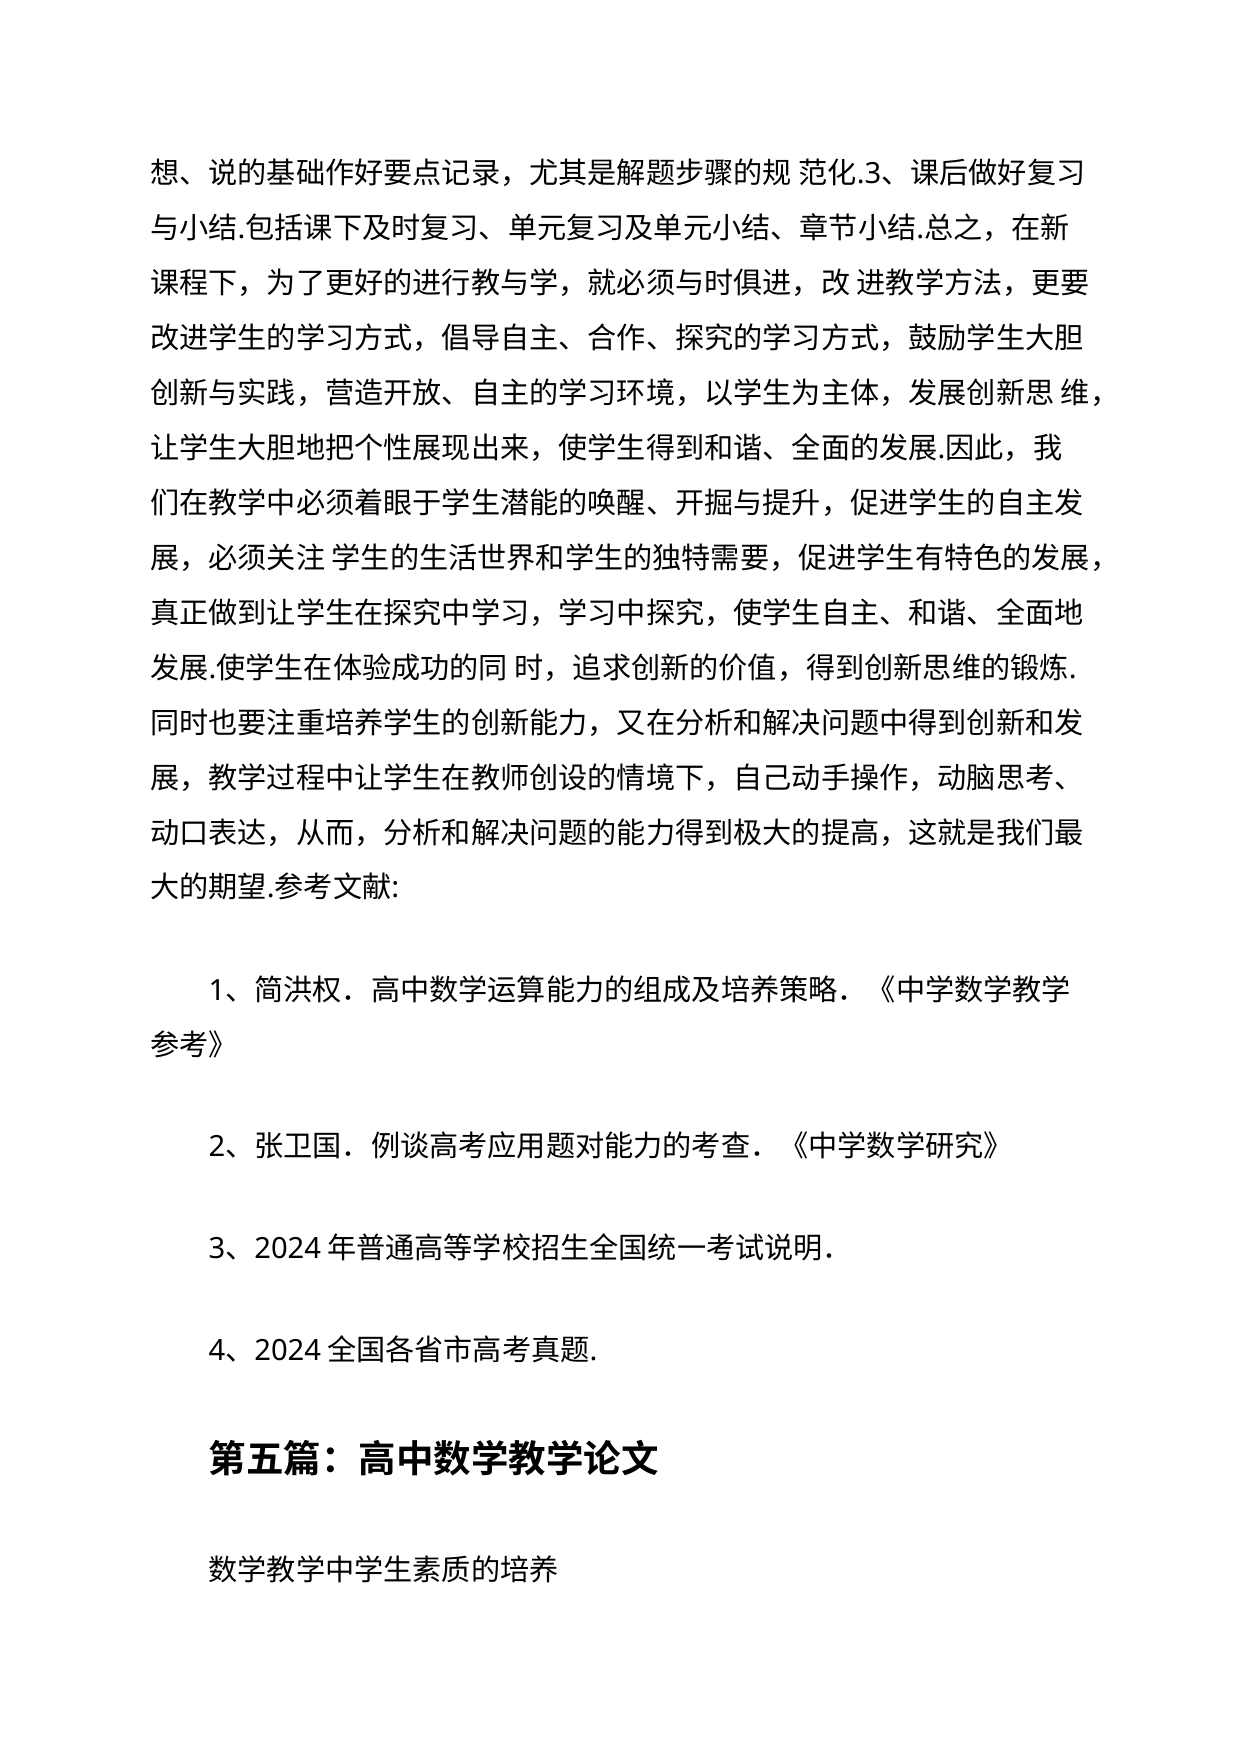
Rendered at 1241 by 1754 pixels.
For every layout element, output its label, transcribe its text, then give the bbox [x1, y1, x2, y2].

text 第五篇：高中数学教学论文 [150, 1429, 1090, 1483]
text 1、简洪权．高中数学运算能力的组成及培养策略．《中学数学教学参考》 [150, 966, 1090, 1063]
text 4、2024全国各省市高考真题. [150, 1327, 1090, 1369]
text 3、2024年普通高等学校招生全国统一考试说明． [150, 1225, 1090, 1267]
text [150, 150, 1090, 906]
text 数学教学中学生素质的培养 [150, 1546, 1090, 1588]
text 2、张卫国．例谈高考应用题对能力的考查．《中学数学研究》 [150, 1123, 1090, 1165]
